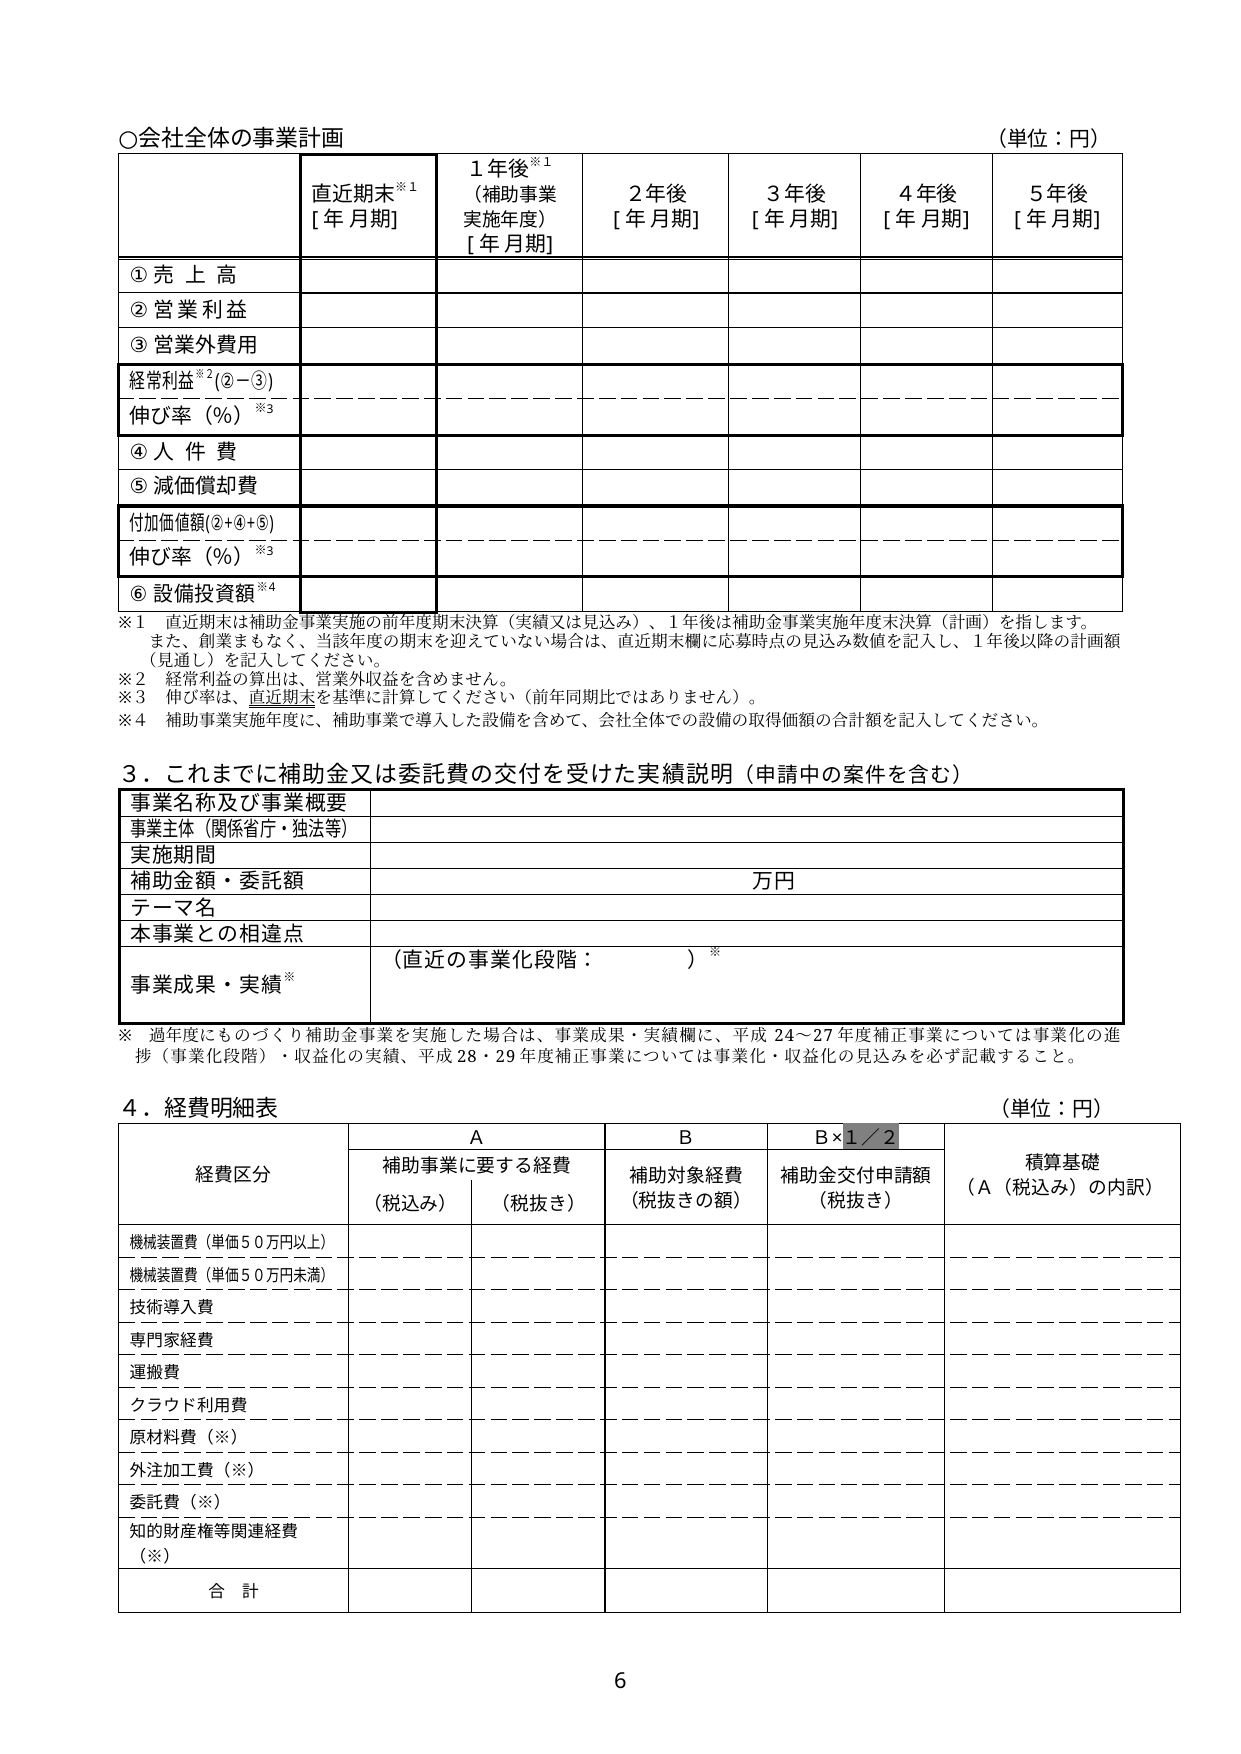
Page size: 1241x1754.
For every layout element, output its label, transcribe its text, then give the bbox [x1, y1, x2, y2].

table_cell [583, 470, 728, 504]
table_cell [945, 1225, 1180, 1257]
table_cell 付加価値額(②+④+⑤) [120, 508, 299, 540]
table_cell 機械装置費（単価５０万円以上） [119, 1225, 348, 1257]
table_cell [472, 1484, 604, 1517]
table_cell [349, 1322, 471, 1354]
text ３．これまでに補助金又は委託費の交付を受けた実績説明（申請中の案件を含む） [118, 763, 1122, 788]
table_cell 補助対象経費 （税抜きの額） [606, 1150, 767, 1224]
table_cell （税込み） [349, 1180, 471, 1224]
table_cell [472, 1289, 604, 1322]
table_cell [945, 1517, 1180, 1568]
table_cell [583, 540, 728, 575]
table_cell [768, 1289, 944, 1322]
table_cell [861, 470, 992, 504]
text ４．経費明細表 （単位：円） [118, 1092, 1122, 1123]
table_cell （直近の事業化段階： ）※ [371, 947, 1122, 1022]
table_cell [371, 895, 1122, 920]
table_cell 専門家経費 [119, 1322, 348, 1354]
table_cell [302, 437, 435, 469]
table_cell [438, 578, 582, 611]
table_cell [729, 398, 860, 433]
table_cell [583, 398, 728, 433]
table_cell [438, 260, 582, 292]
table_cell ⑥ 設備投資額※4 [119, 578, 299, 611]
table_cell [606, 1452, 767, 1484]
table_cell [302, 260, 435, 292]
table_cell 補助金交付申請額 （税抜き） [768, 1150, 944, 1224]
table_header Ａ [349, 1124, 604, 1149]
table_cell [993, 294, 1122, 327]
table_cell [438, 540, 582, 575]
table_cell [302, 398, 435, 433]
table_header [371, 791, 1122, 816]
table_cell [993, 470, 1122, 504]
table_cell ② 営業利益 [119, 293, 299, 327]
table_cell 万円 [371, 869, 1122, 894]
table_cell 知的財産権等関連経費（※） [119, 1517, 348, 1568]
table_cell 運搬費 [119, 1354, 348, 1387]
table_cell [861, 578, 992, 611]
table_cell [438, 398, 582, 433]
table_cell 合 計 [119, 1569, 348, 1612]
table_header 直近期末※１ [ 年 月期] [302, 156, 435, 256]
table_cell [583, 328, 728, 363]
text ※３ 伸び率は、直近期末を基準に計算してください（前年同期比ではありません）。 [118, 689, 1122, 707]
table_cell [768, 1569, 944, 1612]
table_cell [768, 1225, 944, 1257]
table_header ２年後 [ 年 月期] [583, 154, 728, 256]
table_cell 事業成果・実績※ [121, 947, 370, 1022]
table_header [119, 154, 299, 256]
table_header 積算基礎 （Ａ（税込み）の内訳） [945, 1124, 1180, 1224]
text ※ 過年度にものづくり補助金事業を実施した場合は、事業成果・実績欄に、平成24～27年度補正事業については事業化の進捗（事業化段階）・収益化の実績、平成28・29年度補正事業については事業化・収益化の見込みを必ず記載すること。 [118, 1025, 1122, 1067]
table_cell 委託費（※） [119, 1484, 348, 1517]
table_cell [861, 398, 992, 433]
table_cell [438, 437, 582, 469]
table_cell 事業主体（関係省庁・独法等） [121, 817, 370, 842]
table_cell [349, 1289, 471, 1322]
table_cell [768, 1387, 944, 1419]
table_cell [302, 366, 435, 398]
text ※４ 補助事業実施年度に、補助事業で導入した設備を含めて、会社全体での設備の取得価額の合計額を記入してください。 [118, 707, 1122, 731]
table_cell [472, 1517, 604, 1568]
table_cell [371, 921, 1122, 946]
table_cell [945, 1322, 1180, 1354]
table_header 事業名称及び事業概要 [121, 791, 370, 816]
table_cell ① 売上高 [119, 260, 299, 292]
table_cell [472, 1225, 604, 1257]
table_cell [438, 508, 582, 540]
table_cell [302, 540, 435, 575]
text ※１ 直近期末は補助金事業実施の前年度期末決算（実績又は見込み）、１年後は補助金事業実施年度末決算（計画）を指します。 [118, 614, 1122, 632]
table_cell [729, 366, 860, 398]
table_cell [768, 1322, 944, 1354]
table_cell [349, 1452, 471, 1484]
table_cell [349, 1569, 471, 1612]
table_cell [472, 1569, 604, 1612]
table_cell （税抜き） [472, 1180, 604, 1224]
table_cell [768, 1354, 944, 1387]
table_cell [583, 294, 728, 327]
table_header 経費区分 [119, 1124, 348, 1224]
table_cell [945, 1452, 1180, 1484]
table_cell [606, 1484, 767, 1517]
table_cell [729, 437, 860, 469]
table_cell 本事業との相違点 [121, 921, 370, 946]
table_cell [729, 578, 860, 611]
table_cell [945, 1354, 1180, 1387]
table_cell クラウド利用費 [119, 1387, 348, 1419]
table_cell [945, 1484, 1180, 1517]
table_cell [438, 294, 582, 327]
table_cell [438, 328, 582, 363]
table_cell ③ 営業外費用 [119, 328, 299, 363]
table_cell [729, 328, 860, 363]
table_cell [583, 260, 728, 292]
table_cell [472, 1257, 604, 1289]
table_cell [349, 1484, 471, 1517]
table_cell [861, 366, 992, 398]
table_cell [768, 1517, 944, 1568]
table_cell [861, 508, 992, 540]
table_header ３年後 [ 年 月期] [729, 154, 860, 256]
table_cell [606, 1569, 767, 1612]
table_cell [993, 366, 1121, 398]
table_cell [606, 1257, 767, 1289]
table_cell [438, 366, 582, 398]
table_cell [993, 398, 1121, 433]
table_cell [606, 1225, 767, 1257]
table_cell [349, 1257, 471, 1289]
table_header Ｂ×１／２ [768, 1124, 843, 1149]
table_cell [349, 1354, 471, 1387]
table_cell [302, 578, 435, 611]
table_cell 外注加工費（※） [119, 1452, 348, 1484]
table_cell [861, 328, 992, 363]
table_header Ｂ×１／２ [899, 1124, 944, 1149]
table_cell 原材料費（※） [119, 1419, 348, 1452]
table_cell [729, 294, 860, 327]
table_cell [945, 1289, 1180, 1322]
table_cell [606, 1354, 767, 1387]
table_header Ｂ [606, 1124, 767, 1149]
table_cell [861, 437, 992, 469]
table_cell テーマ名 [121, 895, 370, 920]
table_cell [993, 437, 1122, 469]
table_cell [993, 578, 1122, 611]
table_cell [993, 260, 1122, 292]
table_cell [302, 470, 435, 504]
table_cell [583, 366, 728, 398]
table_cell [945, 1387, 1180, 1419]
text また、創業まもなく、当該年度の期末を迎えていない場合は、直近期末欄に応募時点の見込み数値を記入し、１年後以降の計画額（見通し）を記入してください。 [140, 632, 1122, 670]
table_cell 補助事業に要する経費 [349, 1150, 604, 1180]
table_cell [472, 1354, 604, 1387]
table_cell [583, 437, 728, 469]
text ※２ 経常利益の算出は、営業外収益を含めません。 [118, 670, 1122, 689]
table_cell [606, 1387, 767, 1419]
table_cell [583, 578, 728, 611]
table_cell 実施期間 [121, 843, 370, 868]
table_cell ④ 人件費 [119, 437, 299, 469]
table_cell [302, 508, 435, 540]
table_cell [729, 260, 860, 292]
table_cell [861, 540, 992, 575]
table_cell [993, 328, 1122, 363]
table_cell [438, 470, 582, 504]
table_cell [302, 294, 435, 327]
table_cell [861, 260, 992, 292]
table_cell [302, 328, 435, 363]
table_cell 機械装置費（単価５０万円未満） [119, 1257, 348, 1289]
table_cell [768, 1419, 944, 1452]
table_cell ⑤ 減価償却費 [119, 470, 299, 504]
table_cell [861, 294, 992, 327]
table_cell [945, 1419, 1180, 1452]
table_cell [606, 1419, 767, 1452]
table_cell [768, 1484, 944, 1517]
table_cell [472, 1419, 604, 1452]
table_cell [606, 1322, 767, 1354]
table_cell 技術導入費 [119, 1289, 348, 1322]
table_cell [371, 843, 1122, 868]
table_header ５年後 [ 年 月期] [993, 154, 1122, 256]
table_cell [606, 1517, 767, 1568]
table_cell [349, 1419, 471, 1452]
table_cell [349, 1387, 471, 1419]
table_cell [349, 1517, 471, 1568]
table_cell [993, 540, 1121, 575]
table_header ４年後 [ 年 月期] [861, 154, 992, 256]
table_cell [729, 540, 860, 575]
table_header １年後※１ （補助事業 実施年度） [ 年 月期] [438, 154, 582, 256]
table_cell [472, 1322, 604, 1354]
table_cell 伸び率（％）※3 [120, 398, 299, 433]
table_cell [349, 1225, 471, 1257]
table_cell 伸び率（％）※3 [120, 540, 299, 575]
text ○会社全体の事業計画 （単位：円） [118, 120, 1122, 153]
table_cell [768, 1452, 944, 1484]
table_cell [606, 1289, 767, 1322]
table_cell [472, 1387, 604, 1419]
table_cell 補助金額・委託額 [121, 869, 370, 894]
table_cell [472, 1452, 604, 1484]
table_cell [945, 1257, 1180, 1289]
table_cell [768, 1257, 944, 1289]
table_cell [729, 508, 860, 540]
table_cell [371, 817, 1122, 842]
table_cell [729, 470, 860, 504]
table_cell 経常利益※２(②－③) [120, 366, 299, 398]
table_cell [993, 508, 1121, 540]
table_cell [583, 508, 728, 540]
table_cell [945, 1569, 1180, 1612]
